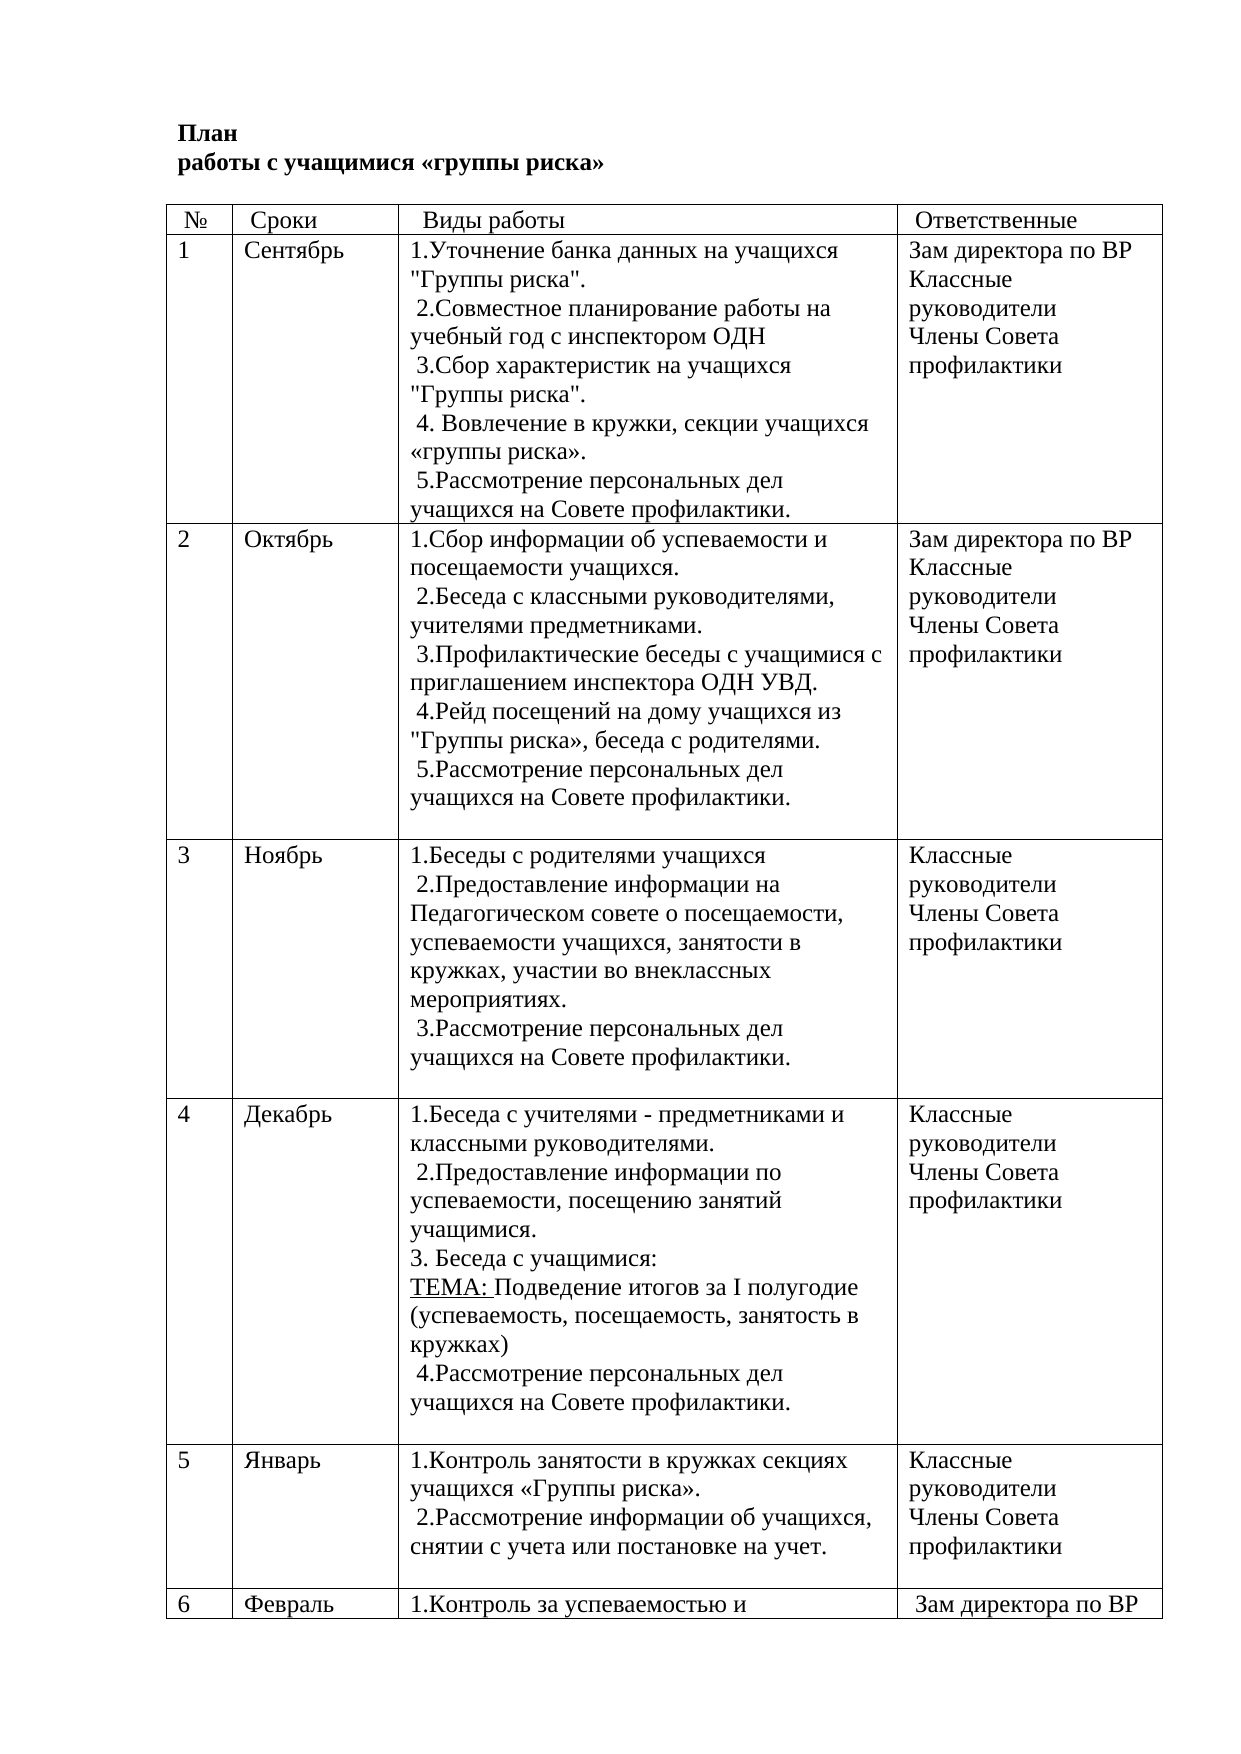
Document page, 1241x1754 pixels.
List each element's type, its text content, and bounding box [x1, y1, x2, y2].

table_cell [399, 1589, 897, 1617]
table_cell 1.Сбор информации об успеваемости и посещаемости учащихся. 2.Беседа с классными руководителями, учителями предметниками. 3.Профилактические беседы с учащимися с приглашением инспектора ОДН УВД. 4.Рейд посещений на дому учащихся из "Группы риска», беседа с родителями. 5.Рассмотрение персональных дел учащихся на Совете профилактики. [399, 524, 897, 839]
table_cell Сентябрь [233, 235, 398, 523]
table_header № [167, 205, 232, 234]
text работы с учащимися «группы риска» [177, 147, 1152, 176]
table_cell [898, 1589, 1162, 1617]
table_cell 1 [167, 235, 232, 523]
table_cell 4 [167, 1099, 232, 1444]
table_cell Ноябрь [233, 840, 398, 1098]
table_cell Декабрь [233, 1099, 398, 1444]
table_cell Классные руководители Члены Совета профилактики [898, 1099, 1162, 1444]
table_cell Классные руководители Члены Совета профилактики [898, 840, 1162, 1098]
table_cell Февраль [233, 1589, 398, 1617]
table_cell Зам директора по ВР Классные руководители Члены Совета профилактики [898, 524, 1162, 839]
table_cell 5 [167, 1445, 232, 1588]
table_header Сроки [233, 205, 398, 234]
table_cell Зам директора по ВР Классные руководители Члены Совета профилактики [898, 235, 1162, 523]
table_cell 1.Беседа с учителями - предметниками и классными руководителями. 2.Предоставление информации по успеваемости, посещению занятий учащимися. 3. Беседа с учащимися: ТЕМА: Подведение итогов за I полугодие (успеваемость, посещаемость, занятость в кружках) 4.Рассмотрение персональных дел учащихся на Совете профилактики. [399, 1099, 897, 1444]
table_cell 2 [167, 524, 232, 839]
table_cell 1.Беседы с родителями учащихся 2.Предоставление информации на Педагогическом совете о посещаемости, успеваемости учащихся, занятости в кружках, участии во внеклассных мероприятиях. 3.Рассмотрение персональных дел учащихся на Совете профилактики. [399, 840, 897, 1098]
table_header Ответственные [898, 205, 1162, 234]
table_cell 3 [167, 840, 232, 1098]
table_cell Октябрь [233, 524, 398, 839]
table_cell Классные руководители Члены Совета профилактики [898, 1445, 1162, 1588]
table_header Виды работы [399, 205, 897, 234]
text План [177, 118, 1152, 147]
table_cell Январь [233, 1445, 398, 1588]
table_cell 6 [167, 1589, 232, 1617]
table_cell 1.Контроль занятости в кружках секциях учащихся «Группы риска». 2.Рассмотрение информации об учащихся, снятии с учета или постановке на учет. [399, 1445, 897, 1588]
table_cell 1.Уточнение банка данных на учащихся "Группы риска". 2.Совместное планирование работы на учебный год с инспектором ОДН 3.Сбор характеристик на учащихся "Группы риска". 4. Вовлечение в кружки, секции учащихся «группы риска». 5.Рассмотрение персональных дел учащихся на Совете профилактики. [399, 235, 897, 523]
